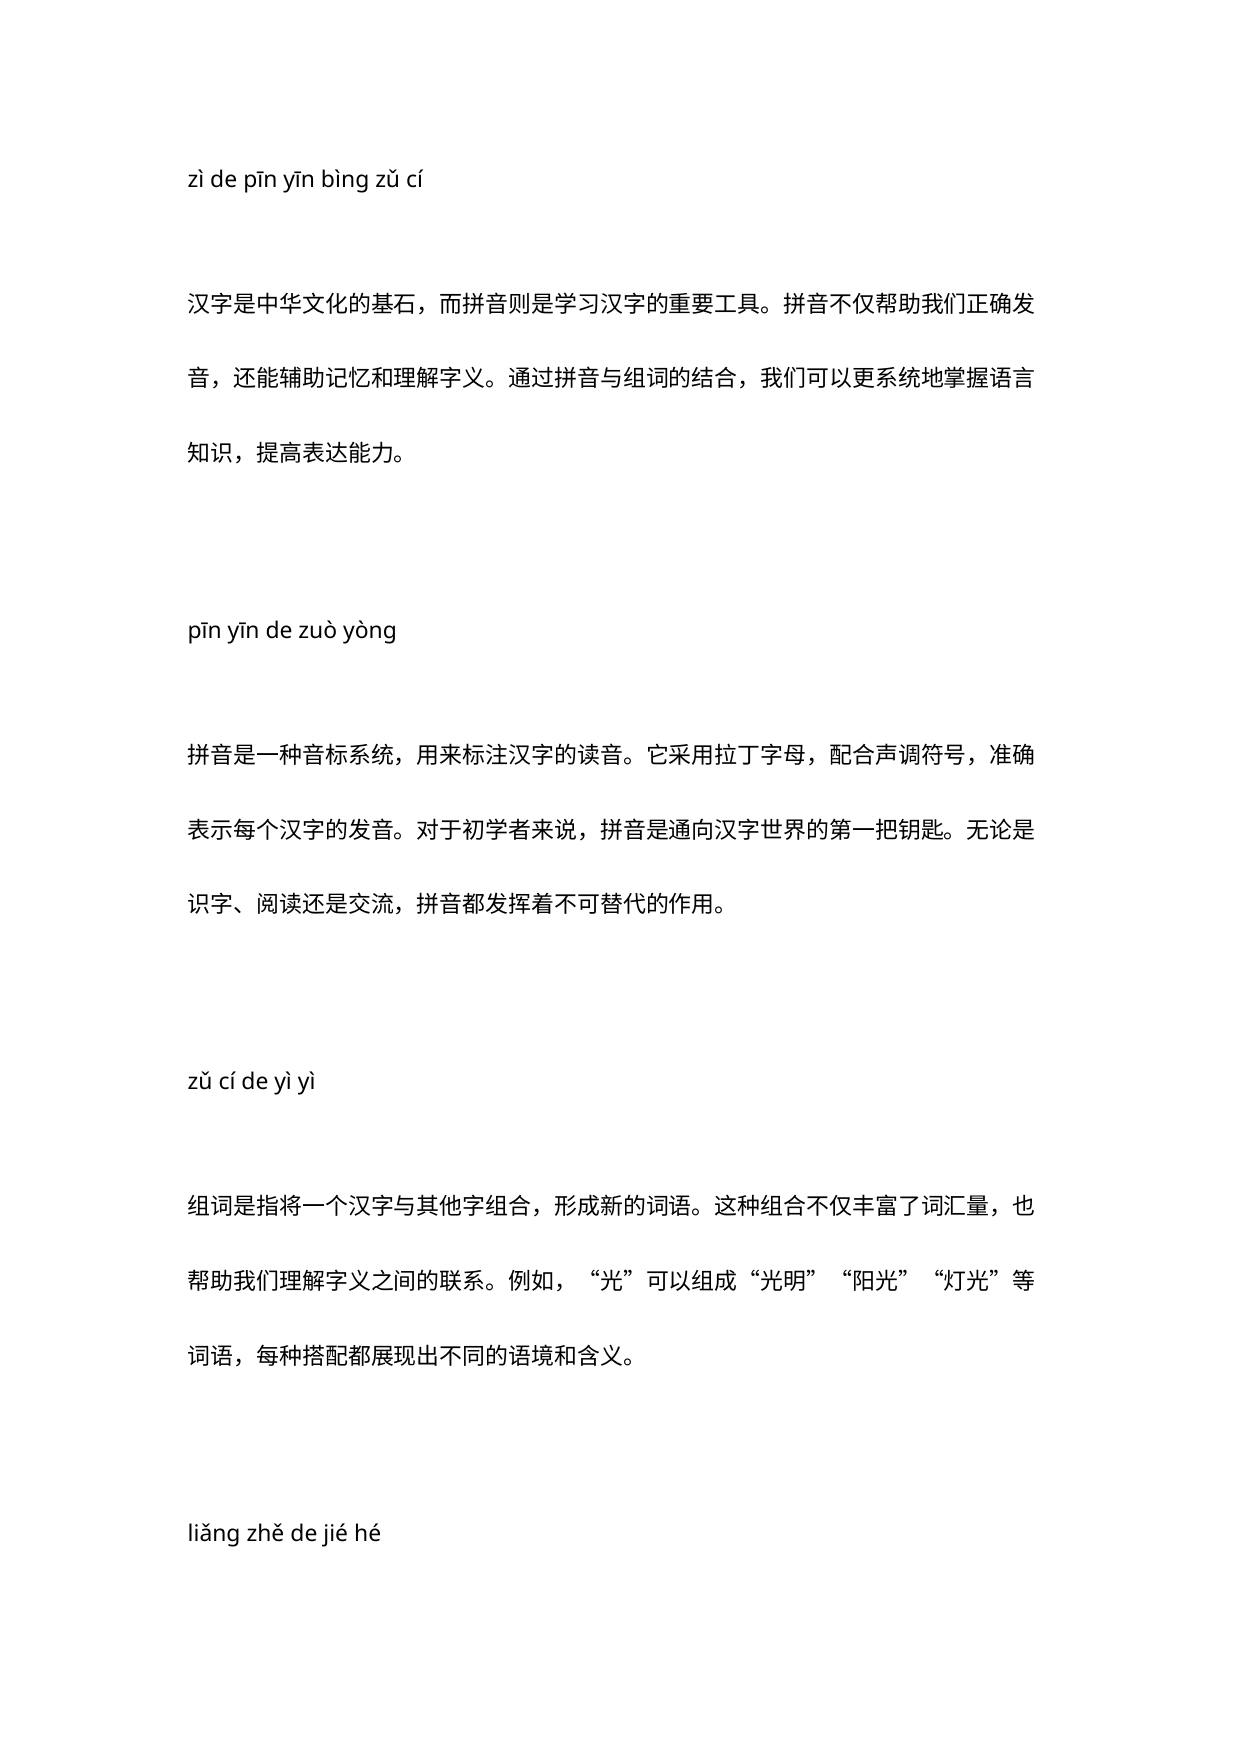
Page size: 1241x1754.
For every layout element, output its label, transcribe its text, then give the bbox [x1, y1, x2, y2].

text pīn yīn de zuò yòng [187, 613, 1053, 646]
text 汉字是中华文化的基石，而拼音则是学习汉字的重要工具。拼音不仅帮助我们正确发音，还能辅助记忆和理解字义。通过拼音与组词的结合，我们可以更系统地掌握语言知识，提高表达能力。 [187, 270, 1053, 484]
text zǔ cí de yì yì [187, 1065, 1053, 1097]
text zì de pīn yīn bìng zǔ cí [187, 162, 1053, 194]
text 组词是指将一个汉字与其他字组合，形成新的词语。这种组合不仅丰富了词汇量，也帮助我们理解字义之间的联系。例如，“光”可以组成“光明”“阳光”“灯光”等词语，每种搭配都展现出不同的语境和含义。 [187, 1172, 1053, 1387]
text 拼音是一种音标系统，用来标注汉字的读音。它采用拉丁字母，配合声调符号，准确表示每个汉字的发音。对于初学者来说，拼音是通向汉字世界的第一把钥匙。无论是识字、阅读还是交流，拼音都发挥着不可替代的作用。 [187, 721, 1053, 935]
text liǎng zhě de jié hé [187, 1516, 1053, 1548]
